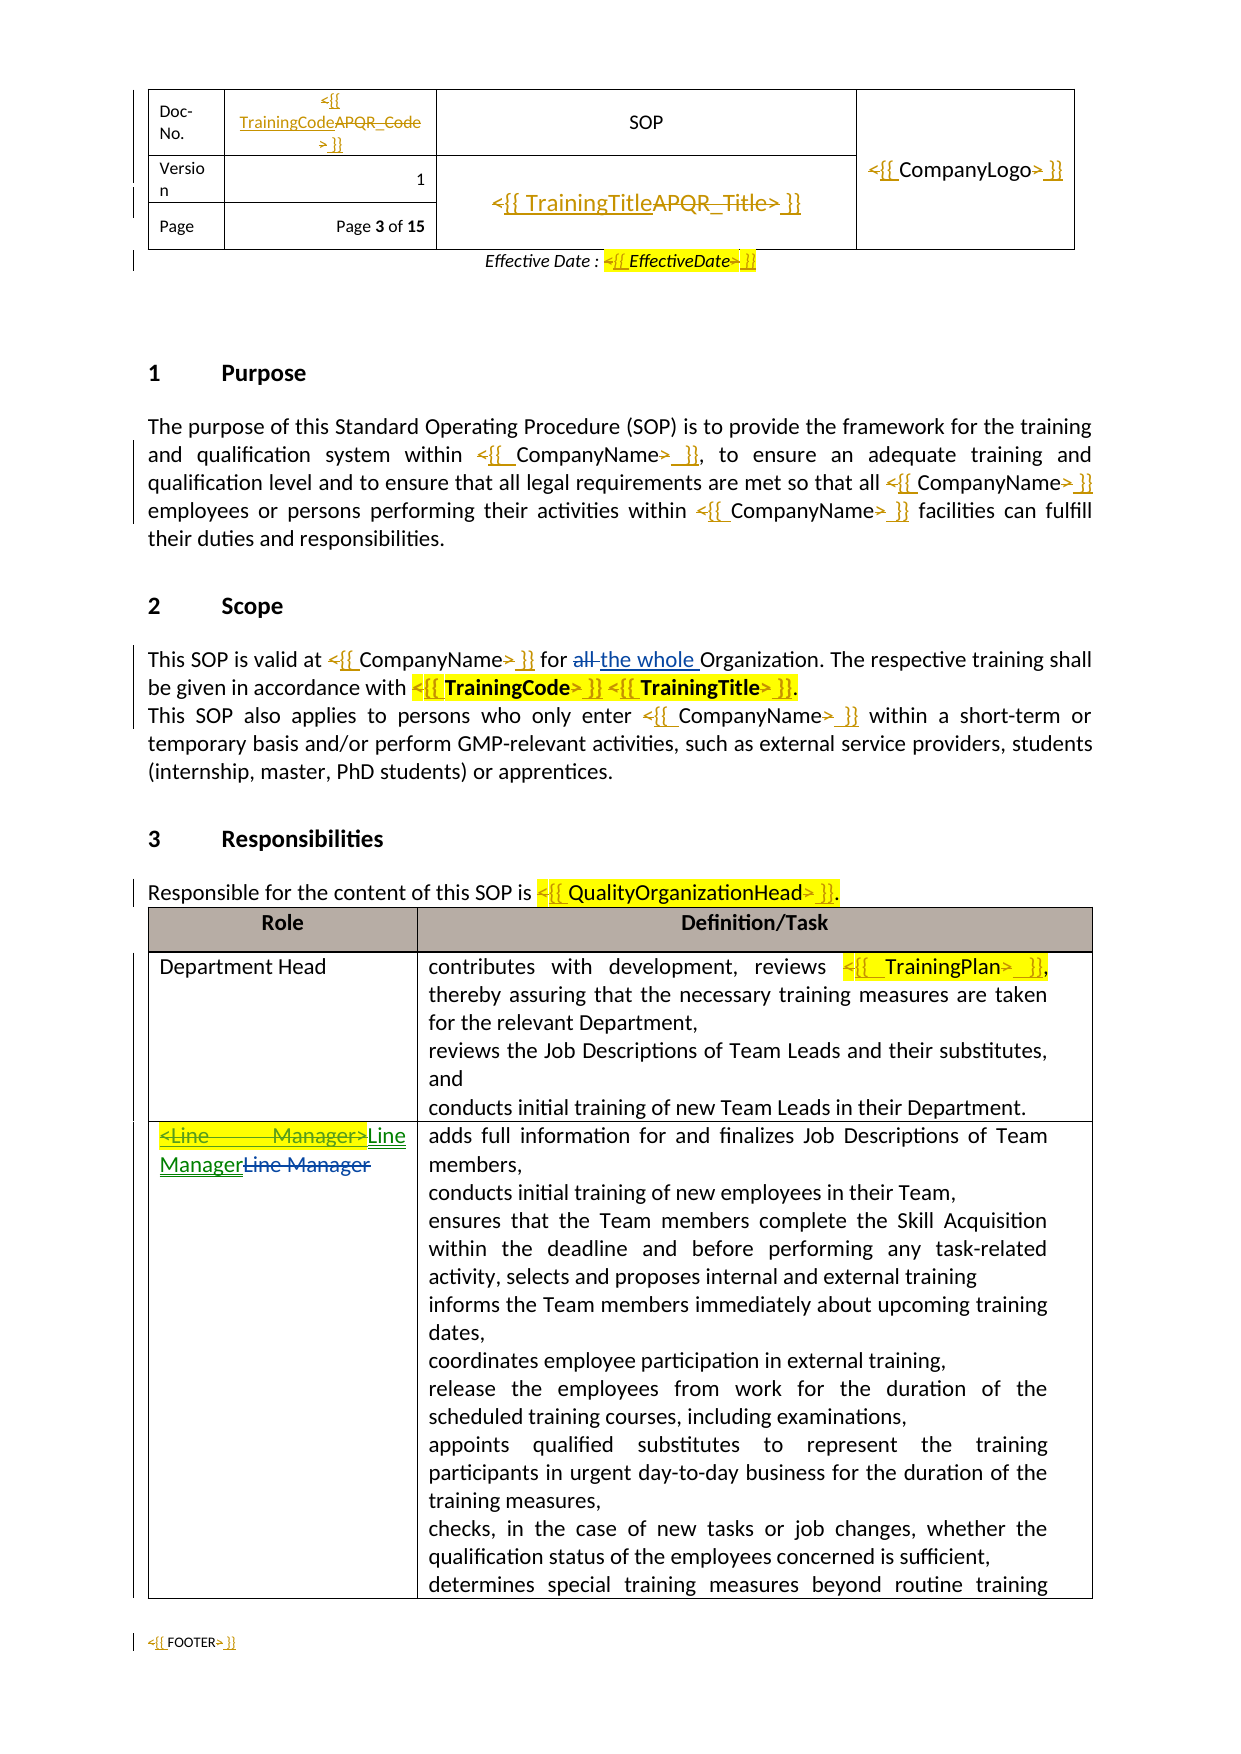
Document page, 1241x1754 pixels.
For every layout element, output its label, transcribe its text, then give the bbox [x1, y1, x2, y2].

text This SOP also applies to persons who only enter CompanyName within a short-term or temporary basis and/or perform GMP-relevant activities, such as external service providers, students (internship, master, PhD students) or apprentices. [148, 701, 1093, 786]
subtitle Purpose [148, 357, 1093, 387]
table_cell [149, 1122, 417, 1598]
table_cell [418, 1122, 1092, 1598]
text The purpose of this Standard Operating Procedure (SOP) is to provide the framework for the training and qualification system within CompanyName, to ensure an adequate training and qualification level and to ensure that all legal requirements are met so that all CompanyName employees or persons performing their activities within CompanyName facilities can fulfill their duties and responsibilities. [148, 412, 1093, 552]
text Responsible for the content of this SOP is QualityOrganizationHead. [148, 878, 1093, 907]
subtitle Scope [148, 590, 1093, 620]
table_cell contributes with development, reviews TrainingPlan, thereby assuring that the necessary training measures are taken for the relevant Department, reviews the Job Descriptions of Team Leads and their substitutes, and conducts initial training of new Team Leads in their Department. [418, 953, 1092, 1121]
table_cell Department Head [149, 953, 417, 1121]
subtitle Responsibilities [148, 823, 1093, 853]
table_header Definition/Task [418, 908, 1092, 951]
table_header Role [149, 908, 417, 951]
text This SOP is valid at CompanyName for Organization. The respective training shall be given in accordance with TrainingCode TrainingTitle. [148, 645, 1093, 701]
